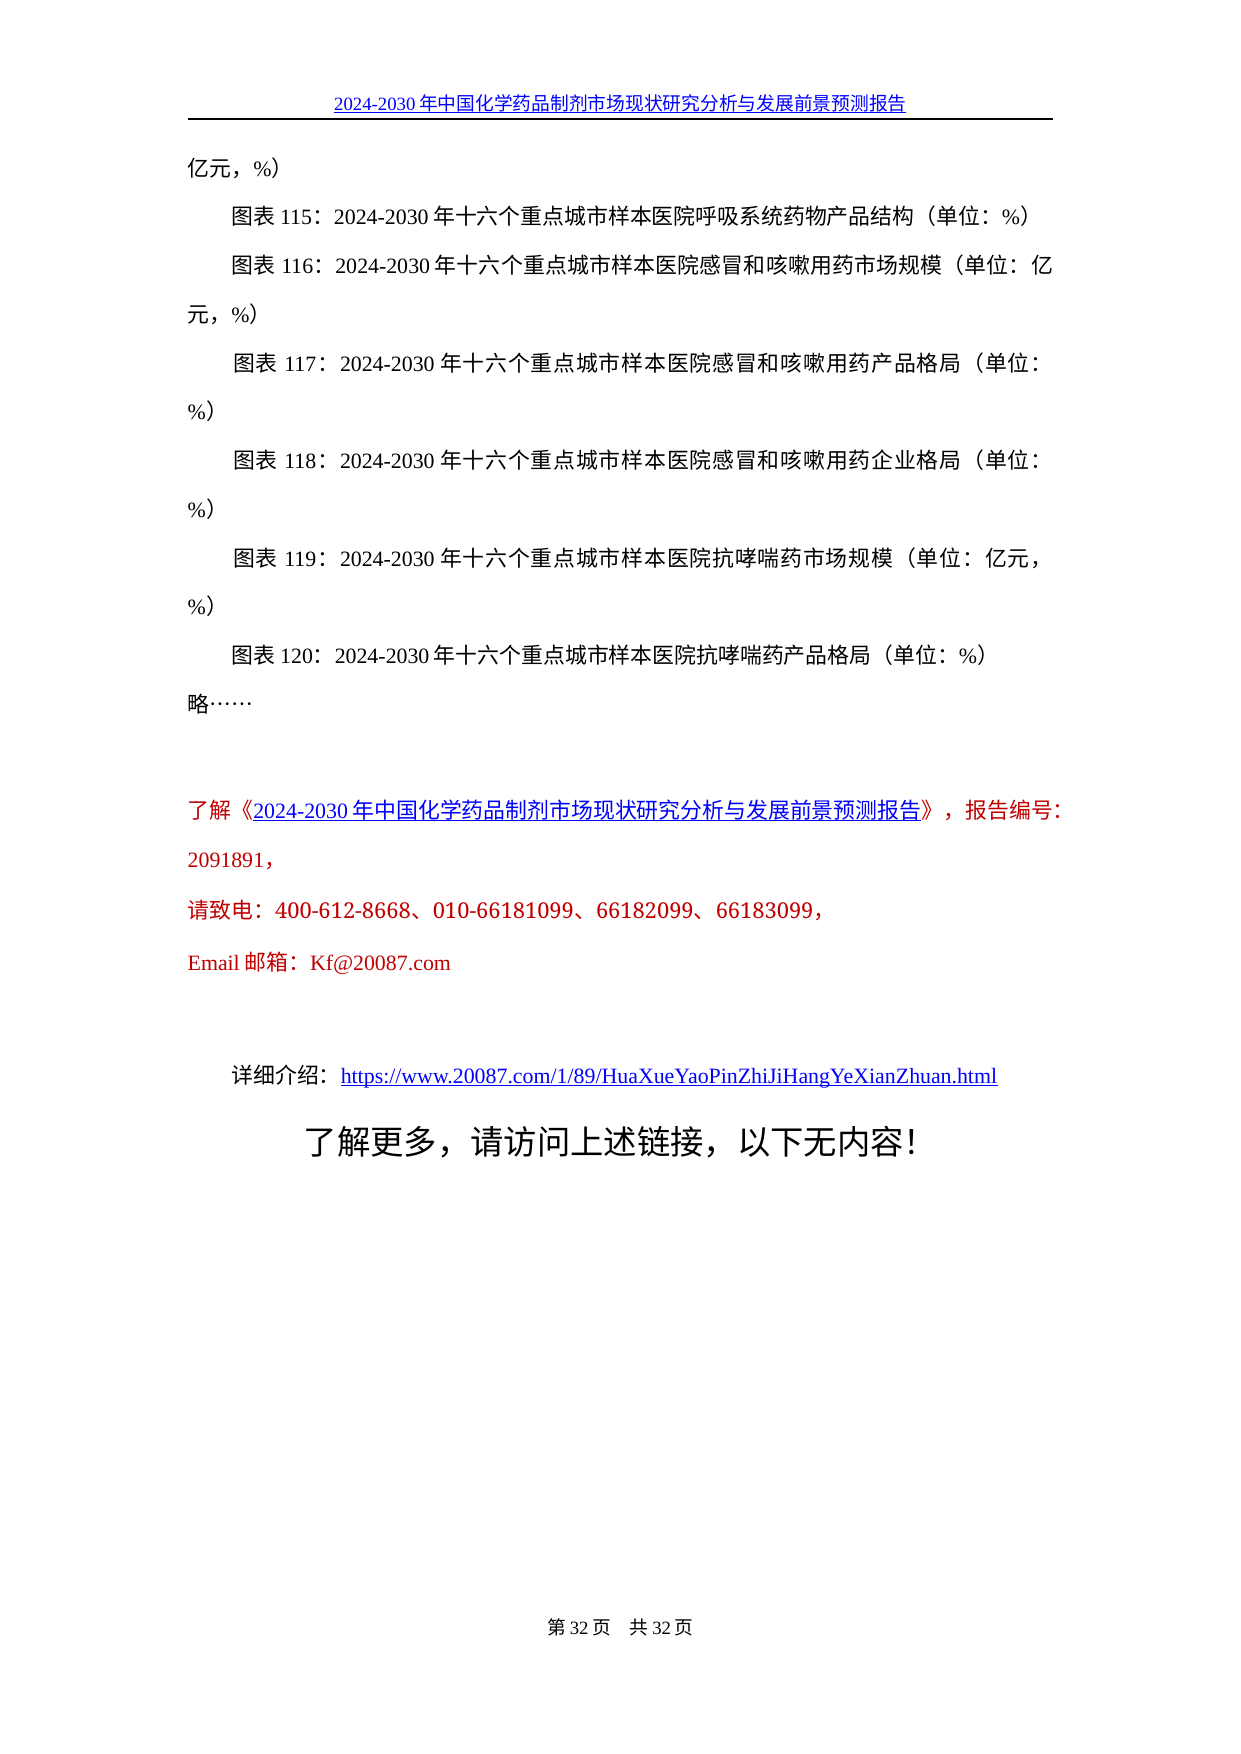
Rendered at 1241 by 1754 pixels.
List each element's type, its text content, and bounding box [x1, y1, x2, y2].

text 详细介绍：https://www.20087.com/1/89/HuaXueYaoPinZhiJiHangYeXianZhuan.html [187, 1058, 1053, 1090]
text Email邮箱：Kf@20087.com [187, 945, 1053, 977]
title 了解更多，请访问上述链接，以下无内容！ [187, 1108, 1053, 1173]
text 请致电：400-612-8668、010-66181099、66182099、66183099， [187, 893, 1053, 926]
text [187, 150, 1053, 719]
text 了解《2024-2030年中国化学药品制剂市场现状研究分析与发展前景预测报告》，报告编号：2091891， [187, 793, 1053, 874]
